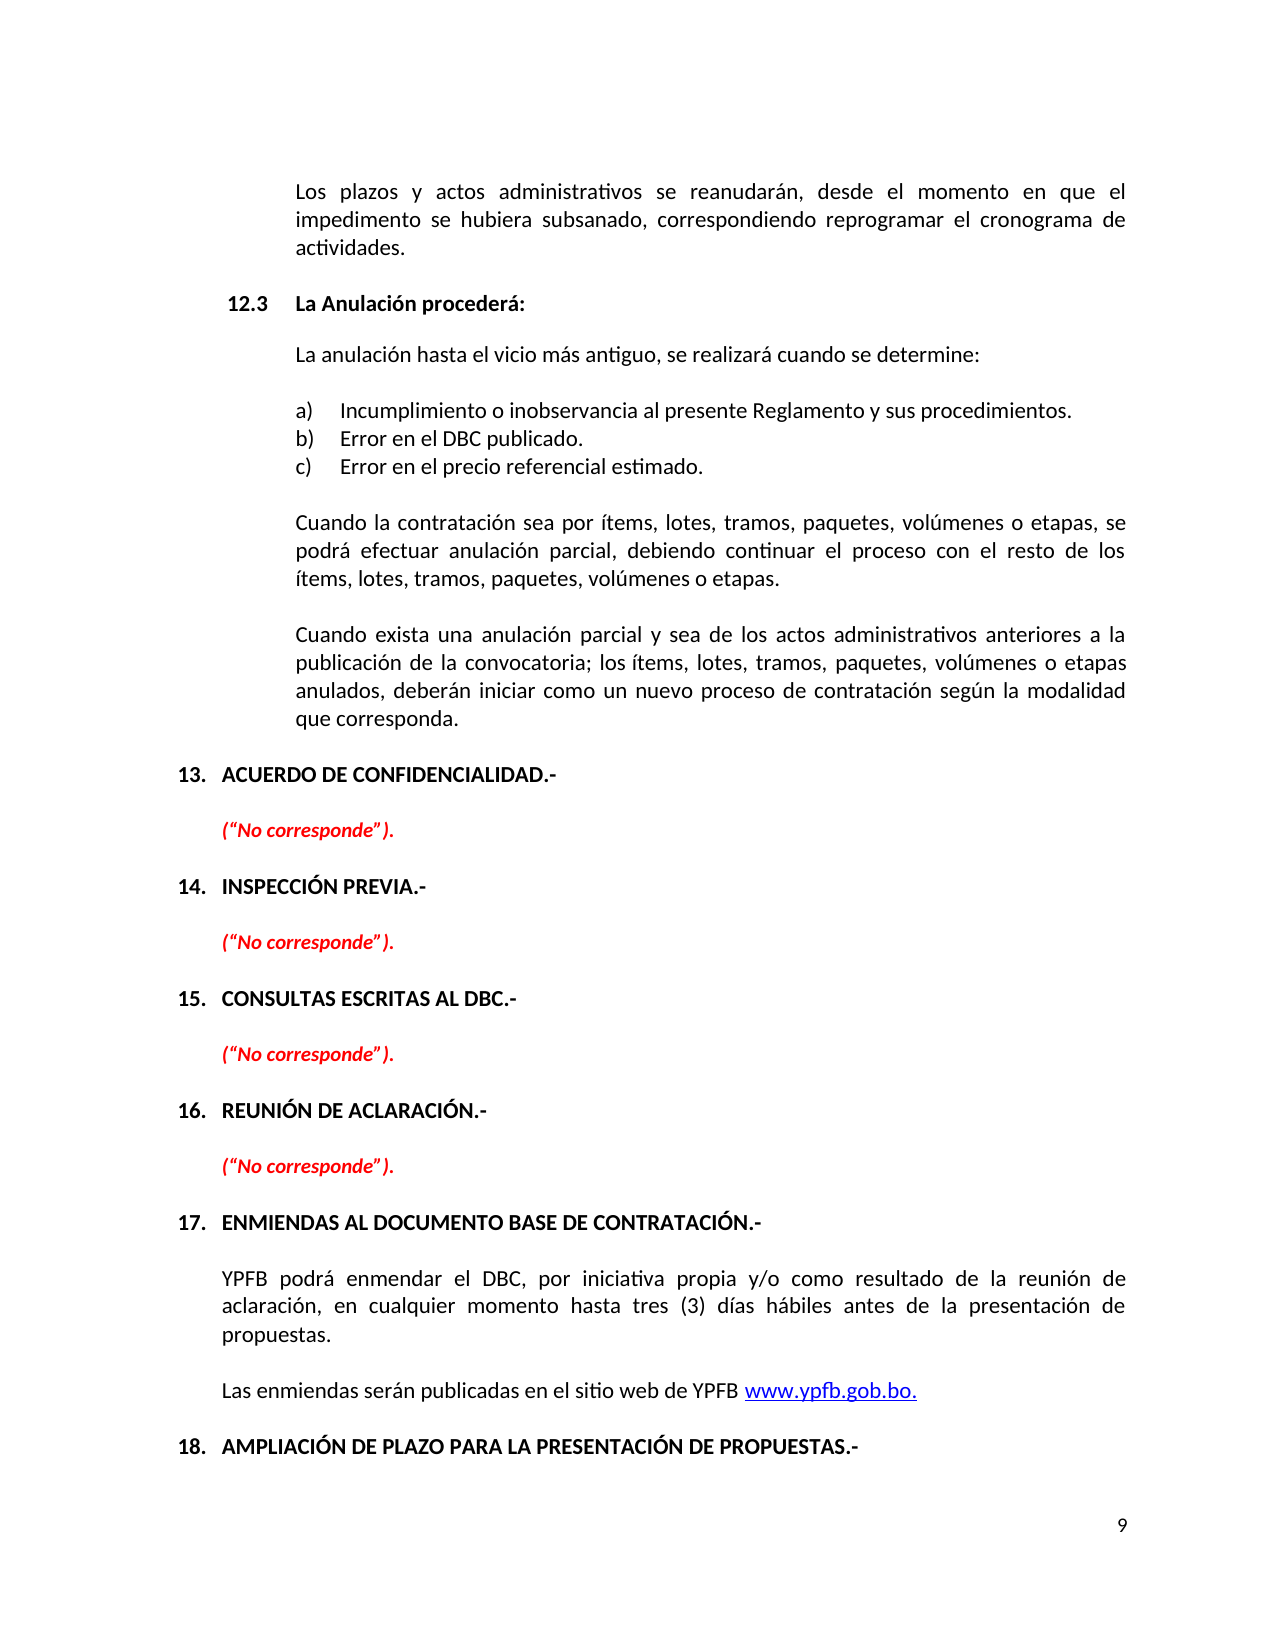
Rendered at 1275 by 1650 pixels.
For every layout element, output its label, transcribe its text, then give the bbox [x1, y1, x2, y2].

text Cuando la contratación sea por ítems, lotes, tramos, paquetes, volúmenes o etapas, se podrá efectuar anulación parcial, debiendo continuar el proceso con el resto de los ítems, lotes, tramos, paquetes, volúmenes o etapas. [295, 508, 1127, 592]
list Error en el precio referencial estimado. [295, 452, 1127, 480]
list ENMIENDAS AL DOCUMENTO BASE DE CONTRATACIÓN.- [177, 1208, 1127, 1236]
list Error en el DBC publicado. [295, 424, 1127, 452]
list INSPECCIÓN PREVIA.- [177, 872, 1127, 900]
text La anulación hasta el vicio más antiguo, se realizará cuando se determine: [251, 340, 1127, 368]
text Cuando exista una anulación parcial y sea de los actos administrativos anteriores a la publicación de la convocatoria; los ítems, lotes, tramos, paquetes, volúmenes o etapas anulados, deberán iniciar como un nuevo proceso de contratación según la modalidad que corresponda. [295, 620, 1127, 732]
list Las enmiendas serán publicadas en el sitio web de YPFB www.ypfb.gob.bo. [222, 1376, 1127, 1404]
text (“No corresponde”). [222, 1153, 1127, 1178]
list ACUERDO DE CONFIDENCIALIDAD.- [177, 761, 1127, 788]
list CONSULTAS ESCRITAS AL DBC.- [177, 984, 1127, 1012]
text YPFB podrá enmendar el DBC, por iniciativa propia y/o como resultado de la reunión de aclaración, en cualquier momento hasta tres (3) días hábiles antes de la presentación de propuestas. [222, 1264, 1127, 1348]
text (“No corresponde”). [222, 929, 1127, 955]
text Los plazos y actos administrativos se reanudarán, desde el momento en que el impedimento se hubiera subsanado, correspondiendo reprogramar el cronograma de actividades. [295, 177, 1127, 261]
list AMPLIACIÓN DE PLAZO PARA LA PRESENTACIÓN DE PROPUESTAS.- [177, 1432, 1127, 1460]
text (“No corresponde”). [222, 818, 1127, 843]
list La Anulación procederá: [227, 289, 1127, 317]
text (“No corresponde”). [222, 1041, 1127, 1067]
list REUNIÓN DE ACLARACIÓN.- [177, 1096, 1127, 1124]
list Incumplimiento o inobservancia al presente Reglamento y sus procedimientos. [295, 396, 1127, 424]
